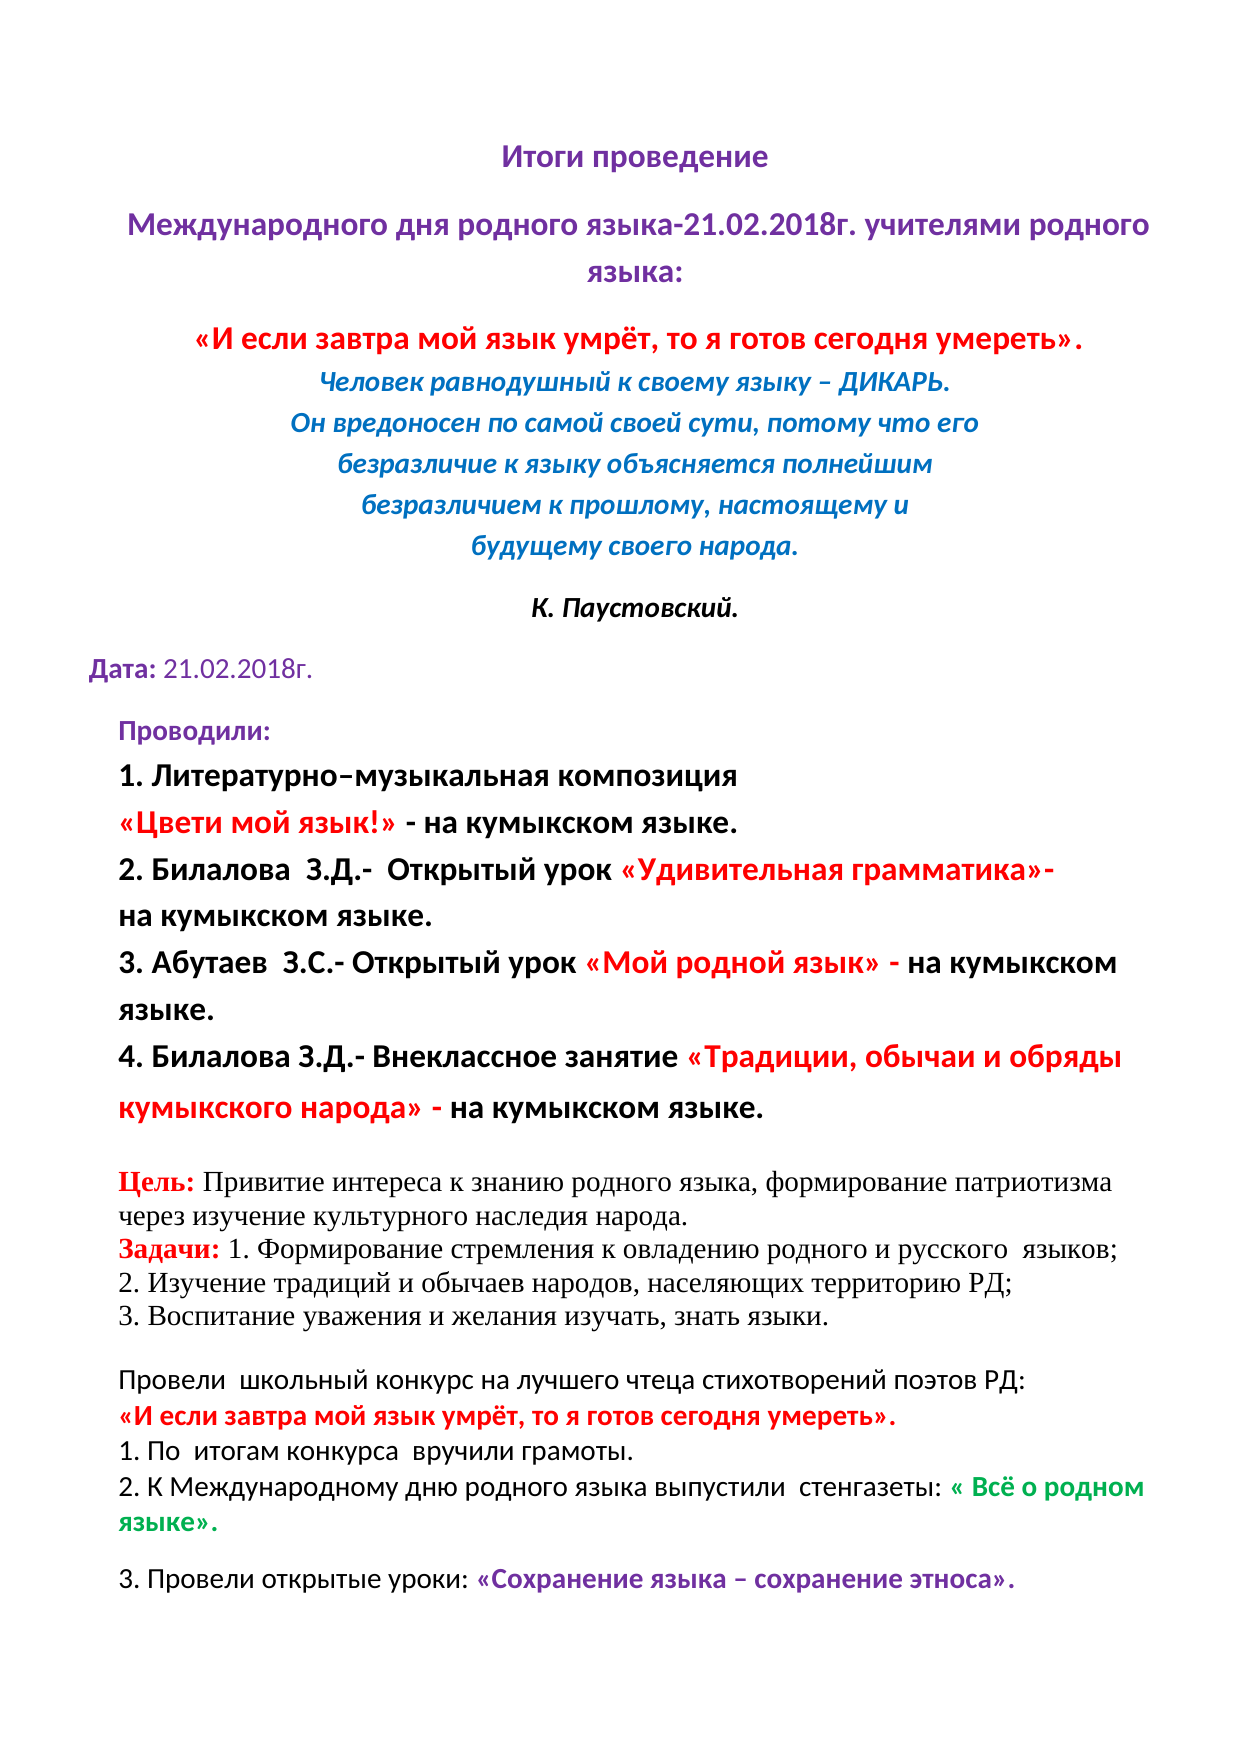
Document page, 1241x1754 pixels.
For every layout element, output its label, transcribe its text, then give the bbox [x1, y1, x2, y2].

text «И если завтра мой язык умрёт, то я готов сегодня умереть». Человек равнодушный к своему языку – ДИКАРЬ. Он вредоносен по самой своей сути, потому что его безразличие к языку объясняется полнейшим безразличием к прошлому, настоящему и будущему своего народа. [118, 317, 1152, 563]
text Цель: Привитие интереса к знанию родного языка, формирование патриотизма через изучение культурного наследия народа. Задачи: 1. Формирование стремления к овладению родного и русского языков; 2. Изучение традиций и обычаев народов, населяющих территорию РД; 3. Воспитание уважения и желания изучать, знать языки. [118, 1164, 1152, 1332]
text Международного дня родного языка-21.02.2018г. учителями родного языка: [118, 203, 1152, 290]
text Дата: 21.02.2018г. [88, 651, 1152, 686]
text Проводили: 1. Литературно–музыкальная композиция «Цвети мой язык!» - на кумыкском языке. 2. Билалова З.Д.- Открытый урок «Удивительная грамматика»- на кумыкском языке. 3. Абутаев З.С.- Открытый урок «Мой родной язык» - на кумыкском языке. 4. Билалова З.Д.- Внеклассное занятие «Традиции, обычаи и обряды кумыкского народа» - на кумыкском языке. [118, 712, 1152, 1128]
text Итоги проведение [118, 135, 1152, 176]
text Провели школьный конкурс на лучшего чтеца стихотворений поэтов РД: «И если завтра мой язык умрёт, то я готов сегодня умереть». 1. По итогам конкурса вручили грамоты. 2. К Международному дню родного языка выпустили стенгазеты: « Всё о родном языке». [118, 1361, 1152, 1539]
text 3. Провели открытые уроки: «Сохранение языка – сохранение этноса». [118, 1560, 1152, 1596]
text К. Паустовский. [118, 589, 1152, 624]
